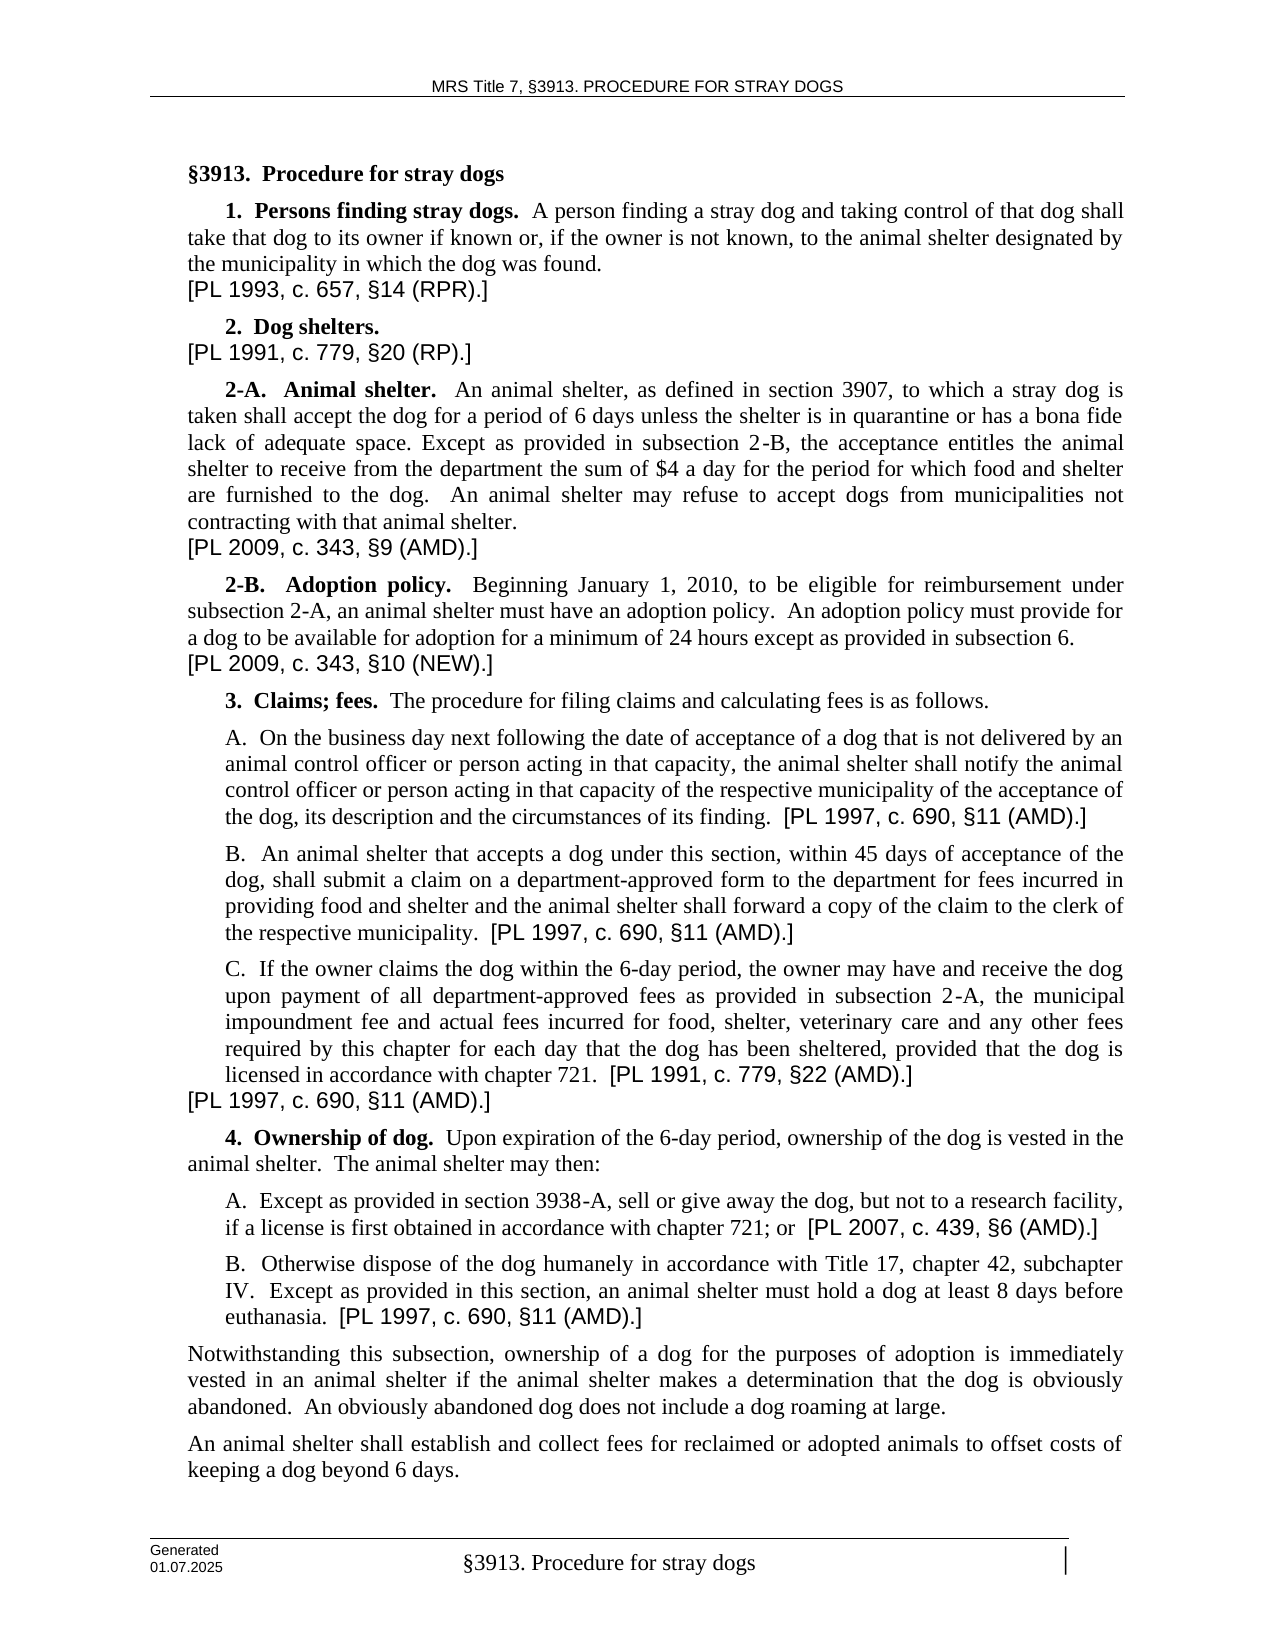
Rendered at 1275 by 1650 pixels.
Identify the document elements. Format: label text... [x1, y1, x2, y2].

text A. Except as provided in section 3938‑A, sell or give away the dog, but not to a research facility, if a license is first obtained in accordance with chapter 721; or [PL 2007, c. 439, §6 (AMD).] [225, 1187, 1125, 1240]
text [PL 1991, c. 779, §20 (RP).] [187, 339, 1125, 366]
text [PL 2009, c. 343, §10 (NEW).] [187, 650, 1125, 676]
text 4. Ownership of dog. Upon expiration of the 6-day period, ownership of the dog is vested in the animal shelter. The animal shelter may then: [187, 1124, 1125, 1177]
text 2-A. Animal shelter. An animal shelter, as defined in section 3907, to which a stray dog is taken shall accept the dog for a period of 6 days unless the shelter is in quarantine or has a bona fide lack of adequate space. Except as provided in subsection 2‑B, the acceptance entitles the animal shelter to receive from the department the sum of $4 a day for the period for which food and shelter are furnished to the dog. An animal shelter may refuse to accept dogs from municipalities not contracting with that animal shelter. [187, 376, 1125, 534]
text An animal shelter shall establish and collect fees for reclaimed or adopted animals to offset costs of keeping a dog beyond 6 days. [187, 1429, 1125, 1482]
text 2-B. Adoption policy. Beginning January 1, 2010, to be eligible for reimbursement under subsection 2‑A, an animal shelter must have an adoption policy. An adoption policy must provide for a dog to be available for adoption for a minimum of 24 hours except as provided in subsection 6. [187, 571, 1125, 650]
text B. An animal shelter that accepts a dog under this section, within 45 days of acceptance of the dog, shall submit a claim on a department-approved form to the department for fees incurred in providing food and shelter and the animal shelter shall forward a copy of the claim to the clerk of the respective municipality. [PL 1997, c. 690, §11 (AMD).] [225, 839, 1125, 945]
text A. On the business day next following the date of acceptance of a dog that is not delivered by an animal control officer or person acting in that capacity, the animal shelter shall notify the animal control officer or person acting in that capacity of the respective municipality of the acceptance of the dog, its description and the circumstances of its finding. [PL 1997, c. 690, §11 (AMD).] [225, 724, 1125, 829]
text [PL 1993, c. 657, §14 (RPR).] [187, 276, 1125, 303]
text 3. Claims; fees. The procedure for filing claims and calculating fees is as follows. [187, 687, 1125, 713]
text §3913. Procedure for stray dogs [187, 160, 1125, 187]
text 1. Persons finding stray dogs. A person finding a stray dog and taking control of that dog shall take that dog to its owner if known or, if the owner is not known, to the animal shelter designated by the municipality in which the dog was found. [187, 197, 1125, 276]
text [PL 2009, c. 343, §9 (AMD).] [187, 534, 1125, 561]
text B. Otherwise dispose of the dog humanely in accordance with Title 17, chapter 42, subchapter IV. Except as provided in this section, an animal shelter must hold a dog at least 8 days before euthanasia. [PL 1997, c. 690, §11 (AMD).] [225, 1251, 1125, 1330]
text Notwithstanding this subsection, ownership of a dog for the purposes of adoption is immediately vested in an animal shelter if the animal shelter makes a determination that the dog is obviously abandoned. An obviously abandoned dog does not include a dog roaming at large. [187, 1340, 1125, 1419]
text C. If the owner claims the dog within the 6-day period, the owner may have and receive the dog upon payment of all department-approved fees as provided in subsection 2‑A, the municipal impoundment fee and actual fees incurred for food, shelter, veterinary care and any other fees required by this chapter for each day that the dog has been sheltered, provided that the dog is licensed in accordance with chapter 721. [PL 1991, c. 779, §22 (AMD).] [225, 956, 1125, 1087]
text 2. Dog shelters. [187, 313, 1125, 339]
text [PL 1997, c. 690, §11 (AMD).] [187, 1087, 1125, 1114]
